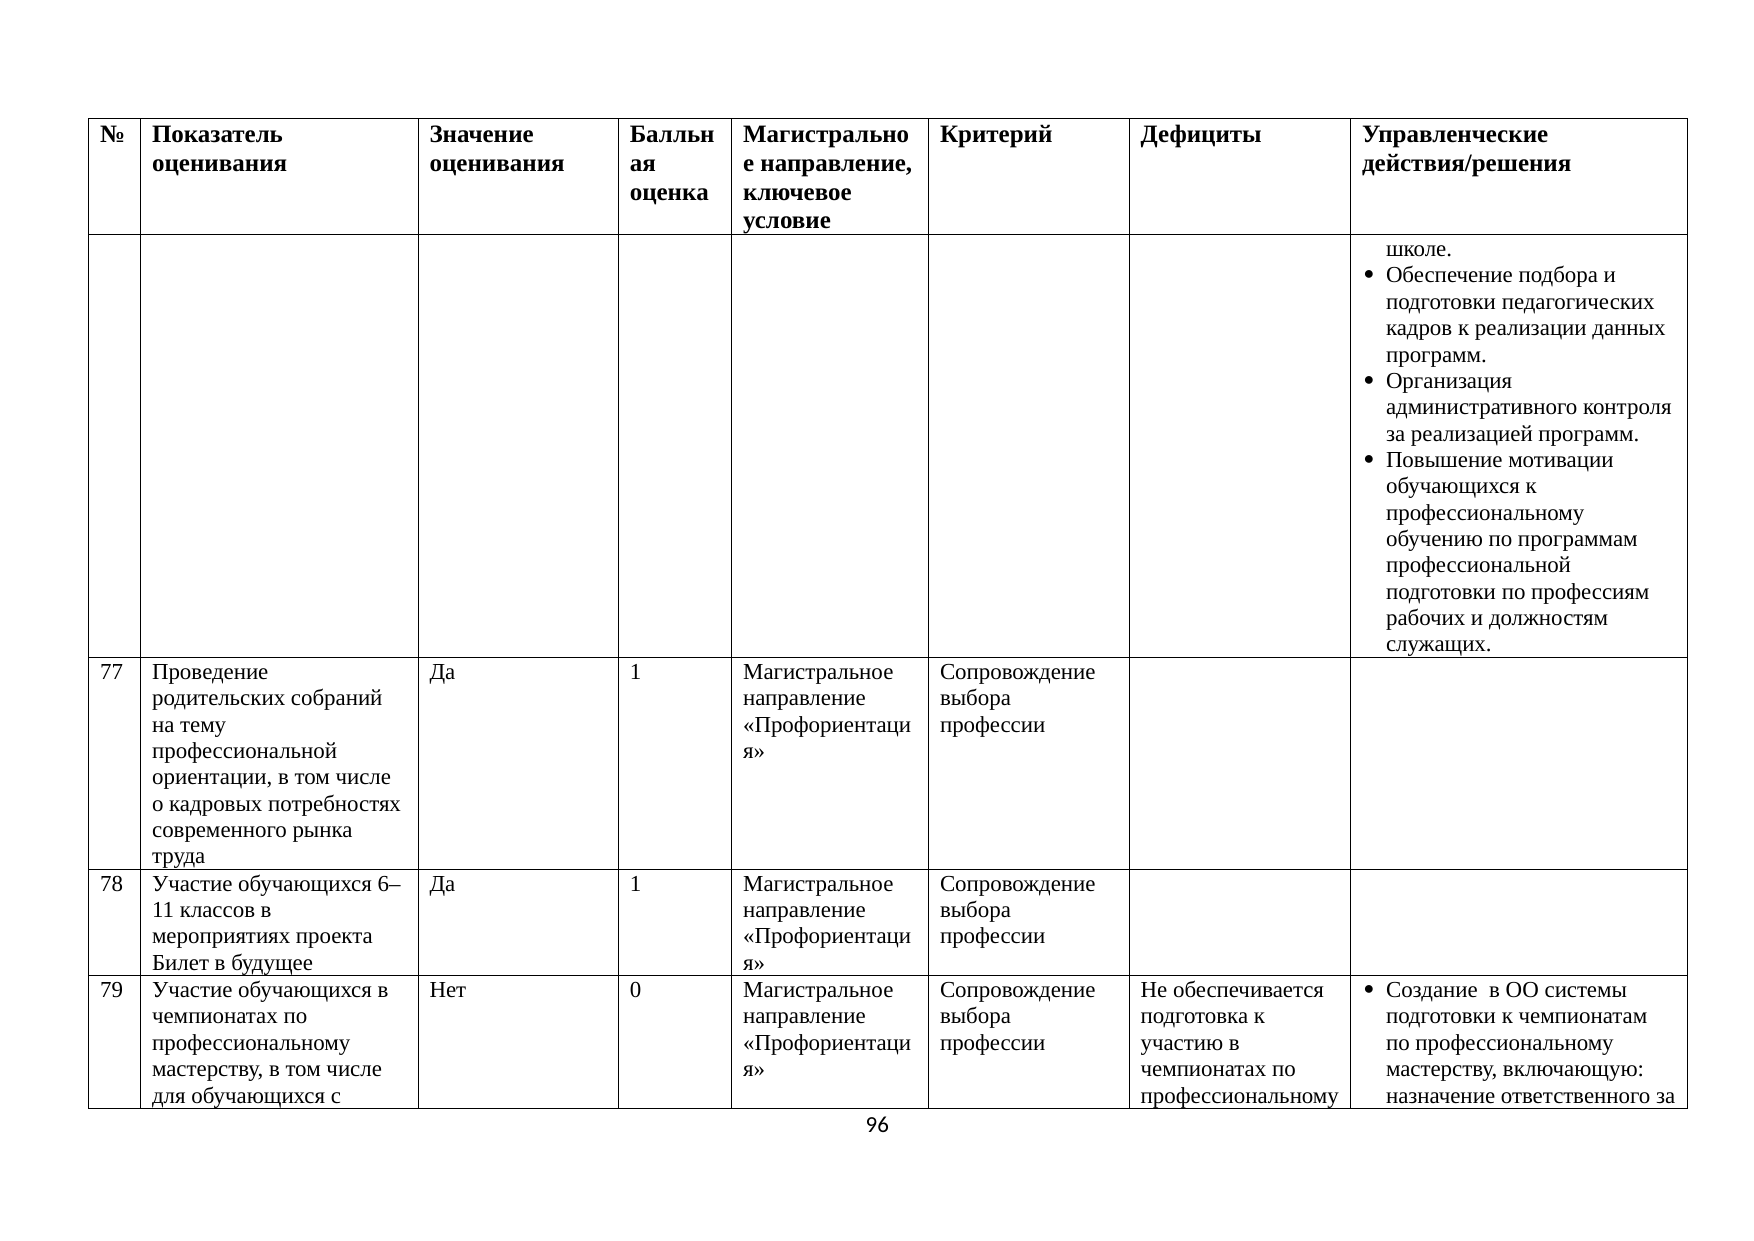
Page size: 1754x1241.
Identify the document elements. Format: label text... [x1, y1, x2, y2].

table_cell [1130, 870, 1350, 975]
table_cell Магистральное направление «Профориентация» [732, 870, 928, 975]
table_cell Нет [419, 976, 618, 1108]
table_cell 1 [619, 870, 731, 975]
table_cell 79 [89, 976, 140, 1108]
table_cell 77 [89, 658, 140, 869]
table_header Балльная оценка [619, 119, 731, 234]
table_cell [1130, 235, 1350, 657]
table_cell [1351, 870, 1687, 975]
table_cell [732, 976, 928, 1108]
table_cell Сопровождение выбора профессии [929, 870, 1129, 975]
table_cell Да [419, 870, 618, 975]
table_cell Участие обучающихся 6‒11 классов в мероприятиях проекта Билет в будущее [141, 870, 418, 975]
table_cell Сопровождение выбора профессии [929, 976, 1129, 1108]
table_cell Сопровождение выбора профессии [929, 658, 1129, 869]
table_header Показатель оценивания [141, 119, 418, 234]
table_header Критерий [929, 119, 1129, 234]
table_cell [1130, 658, 1350, 869]
table_cell 0 [619, 976, 731, 1108]
table_cell Да [419, 658, 618, 869]
table_header Дефициты [1130, 119, 1350, 234]
table_cell Проведение родительских собраний на тему профессиональной ориентации, в том числе о кадровых потребностях современного рынка труда [141, 658, 418, 869]
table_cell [141, 976, 418, 1108]
table_header Значение оценивания [419, 119, 618, 234]
table_cell 78 [89, 870, 140, 975]
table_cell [1351, 976, 1687, 1108]
table_header Управленческие действия/решения [1351, 119, 1687, 234]
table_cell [1351, 235, 1687, 657]
table_cell 1 [619, 658, 731, 869]
table_header № [89, 119, 140, 234]
table_header Магистральное направление, ключевое условие [732, 119, 928, 234]
table_cell [1351, 658, 1687, 869]
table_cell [1130, 976, 1350, 1108]
table_cell Магистральное направление «Профориентация» [732, 658, 928, 869]
